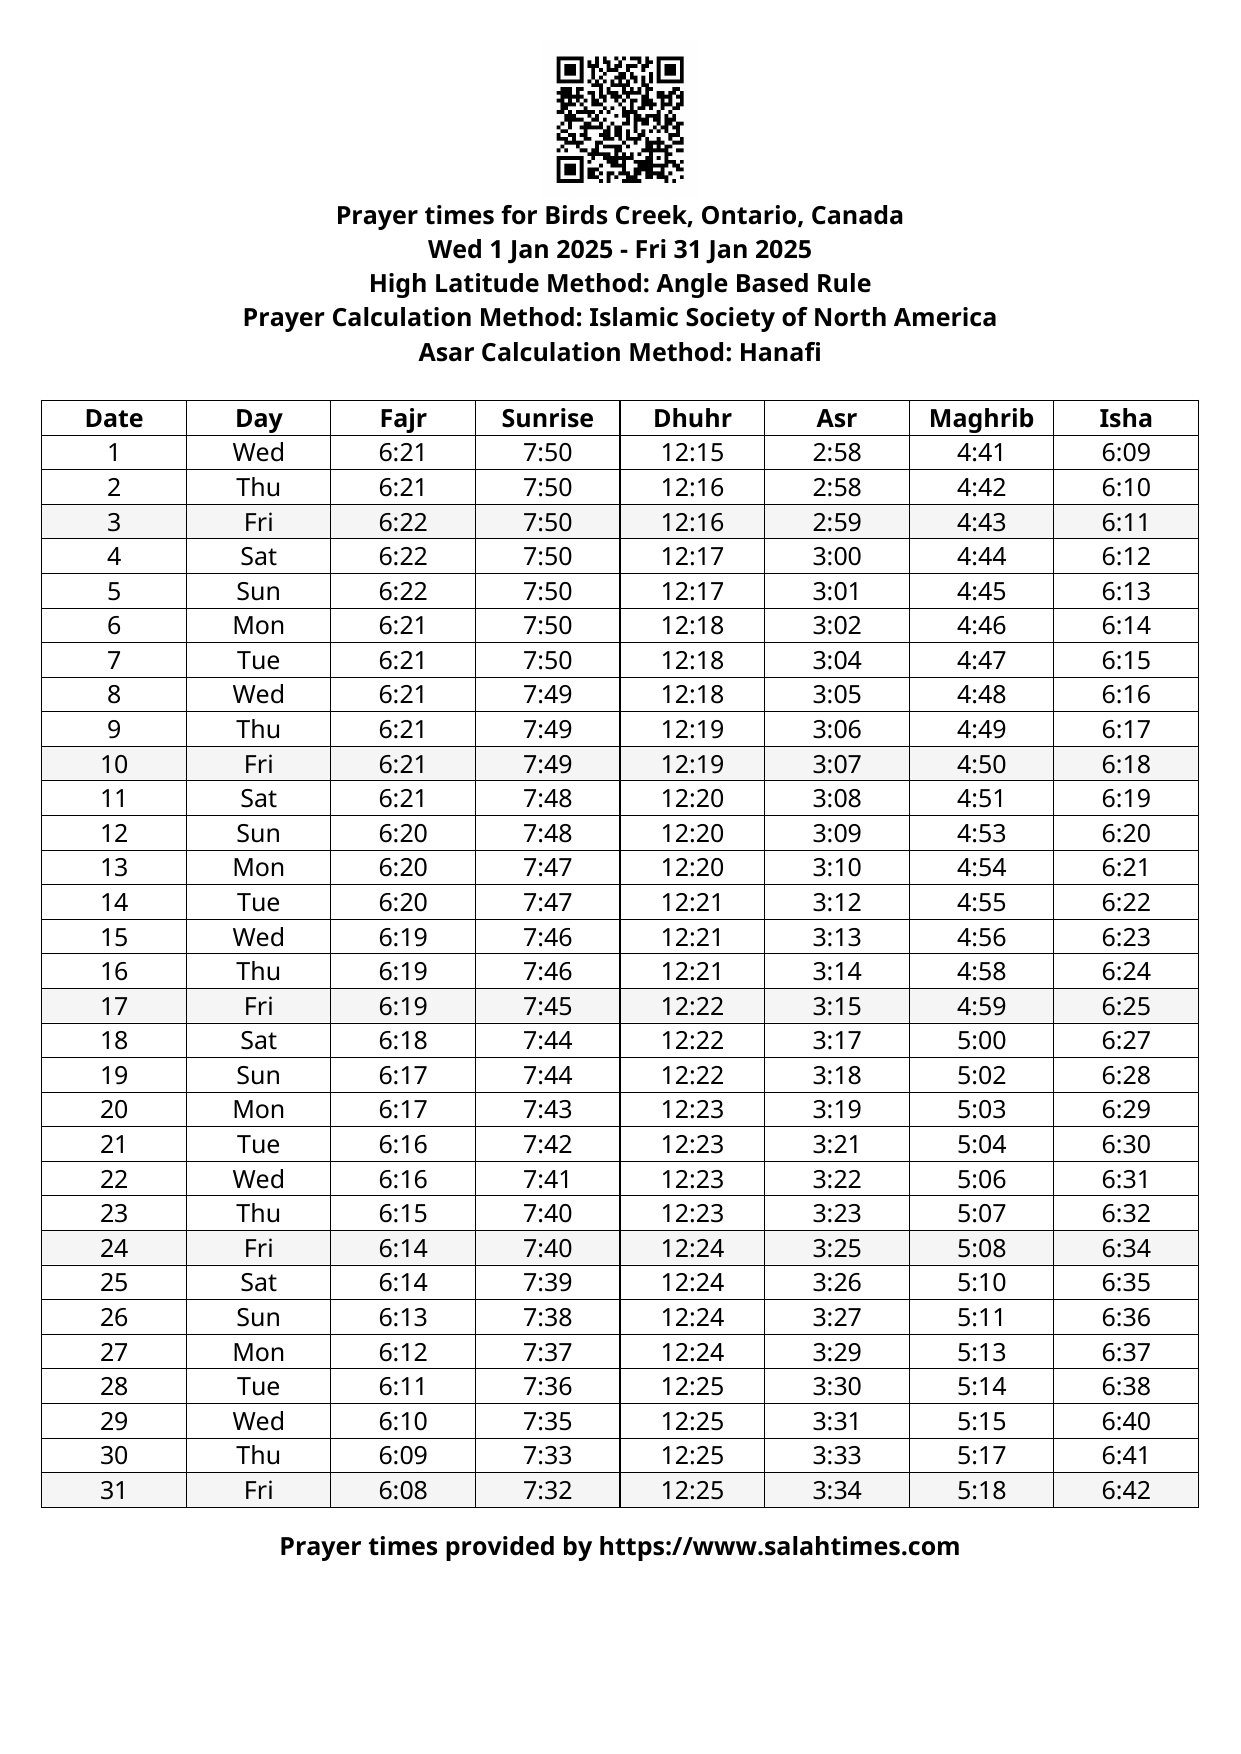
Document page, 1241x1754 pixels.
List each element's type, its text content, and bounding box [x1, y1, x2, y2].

table_cell 3:13 [765, 920, 909, 953]
table_cell 4:44 [910, 539, 1053, 573]
table_cell 4:54 [910, 851, 1053, 884]
table_cell 12:15 [621, 436, 764, 469]
table_cell 7:50 [476, 505, 619, 538]
table_header Isha [1054, 401, 1198, 434]
table_cell 6:16 [331, 1127, 475, 1161]
table_cell 12:25 [621, 1473, 764, 1507]
table_cell Sun [187, 816, 330, 849]
table_cell 3:08 [765, 781, 909, 815]
table_cell 7:46 [476, 920, 619, 953]
table_cell 7:49 [476, 678, 619, 711]
table_cell 4:50 [910, 747, 1053, 780]
table_cell 6:20 [331, 885, 475, 919]
table_cell Mon [187, 1335, 330, 1368]
table_cell 3:18 [765, 1058, 909, 1092]
table_cell 6 [42, 609, 186, 642]
table_cell 8 [42, 678, 186, 711]
table_header Fajr [331, 401, 475, 434]
table_cell Tue [187, 885, 330, 919]
table_cell 7 [42, 643, 186, 677]
table_cell 6:42 [1054, 1473, 1198, 1507]
table_cell 3:00 [765, 539, 909, 573]
table_cell 6:21 [331, 436, 475, 469]
table_cell 6:21 [331, 747, 475, 780]
table_cell 6:19 [1054, 781, 1198, 815]
table_cell 4:55 [910, 885, 1053, 919]
table_cell 25 [42, 1266, 186, 1299]
table_cell 12:18 [621, 643, 764, 677]
table_cell 5:04 [910, 1127, 1053, 1161]
table_cell 12:20 [621, 781, 764, 815]
table_cell 6:19 [331, 954, 475, 988]
table_cell 3:21 [765, 1127, 909, 1161]
table_cell 2:58 [765, 470, 909, 504]
table_cell 3:15 [765, 989, 909, 1022]
table_cell 6:11 [331, 1369, 475, 1403]
table_cell 5 [42, 574, 186, 607]
table_cell 7:48 [476, 816, 619, 849]
table_cell 22 [42, 1162, 186, 1195]
table_cell Thu [187, 712, 330, 746]
table_cell 6:14 [1054, 609, 1198, 642]
table_cell 2:59 [765, 505, 909, 538]
table_cell 6:12 [331, 1335, 475, 1368]
table_cell Sat [187, 1024, 330, 1057]
table_cell 3:10 [765, 851, 909, 884]
table_cell 12:18 [621, 678, 764, 711]
table_cell Sat [187, 539, 330, 573]
table_cell 7:44 [476, 1058, 619, 1092]
table_cell 3:12 [765, 885, 909, 919]
table_cell 12:16 [621, 505, 764, 538]
table_cell 6:18 [331, 1024, 475, 1057]
table_cell 12:22 [621, 1058, 764, 1092]
table_cell 5:17 [910, 1439, 1053, 1472]
table_cell 12:19 [621, 712, 764, 746]
table_cell 12:22 [621, 1024, 764, 1057]
table_cell Wed [187, 1404, 330, 1437]
table_cell 4:48 [910, 678, 1053, 711]
table_cell 12:23 [621, 1093, 764, 1126]
text High Latitude Method: Angle Based Rule [42, 266, 1198, 300]
table_cell 7:49 [476, 712, 619, 746]
table_cell 12:18 [621, 609, 764, 642]
table_cell 31 [42, 1473, 186, 1507]
table_cell 14 [42, 885, 186, 919]
table_cell 7:42 [476, 1127, 619, 1161]
table_cell 3:25 [765, 1231, 909, 1264]
table_cell Mon [187, 851, 330, 884]
table_cell 6:09 [331, 1439, 475, 1472]
table_cell Thu [187, 1196, 330, 1230]
table_cell 6:14 [331, 1266, 475, 1299]
table_cell 3:22 [765, 1162, 909, 1195]
table_cell 5:08 [910, 1231, 1053, 1264]
table_cell 6:36 [1054, 1300, 1198, 1334]
table_cell 3 [42, 505, 186, 538]
table_cell 7:35 [476, 1404, 619, 1437]
table_cell 6:27 [1054, 1024, 1198, 1057]
table_cell 6:35 [1054, 1266, 1198, 1299]
table_cell 4:51 [910, 781, 1053, 815]
table_cell 3:09 [765, 816, 909, 849]
table_cell 7:47 [476, 851, 619, 884]
table_cell 3:30 [765, 1369, 909, 1403]
table_cell Thu [187, 470, 330, 504]
table_cell 12:23 [621, 1162, 764, 1195]
table_cell 6:15 [1054, 643, 1198, 677]
table_cell 4:41 [910, 436, 1053, 469]
table_cell 3:33 [765, 1439, 909, 1472]
table_cell 12:24 [621, 1266, 764, 1299]
table_cell Wed [187, 1162, 330, 1195]
table_cell 3:06 [765, 712, 909, 746]
table_cell Wed [187, 436, 330, 469]
table_cell 3:02 [765, 609, 909, 642]
table_cell 7:50 [476, 436, 619, 469]
table_cell 12:20 [621, 851, 764, 884]
table_cell 7:46 [476, 954, 619, 988]
table_cell 6:28 [1054, 1058, 1198, 1092]
table_cell 6:23 [1054, 920, 1198, 953]
table_cell 6:21 [331, 781, 475, 815]
table_cell 13 [42, 851, 186, 884]
table_cell 6:25 [1054, 989, 1198, 1022]
table_cell 6:21 [331, 643, 475, 677]
table_cell 6:15 [331, 1196, 475, 1230]
table_cell 6:21 [331, 712, 475, 746]
table_cell 6:40 [1054, 1404, 1198, 1437]
table_cell 7:47 [476, 885, 619, 919]
table_cell 4:47 [910, 643, 1053, 677]
table_cell 6:16 [331, 1162, 475, 1195]
table_cell 3:31 [765, 1404, 909, 1437]
table_cell 12:21 [621, 885, 764, 919]
table_cell 7:33 [476, 1439, 619, 1472]
table_cell 12:24 [621, 1335, 764, 1368]
picture [542, 41, 699, 198]
text Prayer times for Birds Creek, Ontario, Canada [42, 198, 1198, 232]
table_cell 6:13 [1054, 574, 1198, 607]
table_cell 4 [42, 539, 186, 573]
table_cell 7:40 [476, 1231, 619, 1264]
table_cell 28 [42, 1369, 186, 1403]
text Asar Calculation Method: Hanafi [42, 334, 1198, 368]
table_cell 6:11 [1054, 505, 1198, 538]
table_cell 6:30 [1054, 1127, 1198, 1161]
table_cell 3:17 [765, 1024, 909, 1057]
table_cell Sat [187, 1266, 330, 1299]
table_cell 6:16 [1054, 678, 1198, 711]
table_cell 7:39 [476, 1266, 619, 1299]
table_cell 7:40 [476, 1196, 619, 1230]
table_header Day [187, 401, 330, 434]
table_cell 6:20 [331, 851, 475, 884]
table_cell 6:19 [331, 989, 475, 1022]
table_cell 6:41 [1054, 1439, 1198, 1472]
table_cell Mon [187, 609, 330, 642]
table_cell 6:18 [1054, 747, 1198, 780]
table_cell 3:04 [765, 643, 909, 677]
table_cell 5:06 [910, 1162, 1053, 1195]
table_cell 6:29 [1054, 1093, 1198, 1126]
table_cell 6:32 [1054, 1196, 1198, 1230]
table_cell 6:38 [1054, 1369, 1198, 1403]
table_cell 12:25 [621, 1439, 764, 1472]
table_header Maghrib [910, 401, 1053, 434]
table_cell 3:07 [765, 747, 909, 780]
table_cell 12:24 [621, 1300, 764, 1334]
table_cell 6:37 [1054, 1335, 1198, 1368]
table_cell 6:22 [331, 505, 475, 538]
table_cell 7:50 [476, 643, 619, 677]
table_cell 4:53 [910, 816, 1053, 849]
table_cell 12:25 [621, 1404, 764, 1437]
text Prayer times provided by https://www.salahtimes.com [42, 1528, 1198, 1563]
table_cell 7:44 [476, 1024, 619, 1057]
table_cell 6:22 [1054, 885, 1198, 919]
table_cell 20 [42, 1093, 186, 1126]
table_cell 3:14 [765, 954, 909, 988]
table_cell 12:20 [621, 816, 764, 849]
table_cell 7:45 [476, 989, 619, 1022]
table_cell 7:50 [476, 470, 619, 504]
table_cell 12:19 [621, 747, 764, 780]
table_cell 3:26 [765, 1266, 909, 1299]
table_header Date [42, 401, 186, 434]
table_cell Tue [187, 1127, 330, 1161]
table_cell 6:17 [331, 1058, 475, 1092]
table_cell 6:14 [331, 1231, 475, 1264]
table_cell 7:50 [476, 609, 619, 642]
table_cell 6:22 [331, 574, 475, 607]
table_cell 3:23 [765, 1196, 909, 1230]
table_cell 10 [42, 747, 186, 780]
table_cell 12:23 [621, 1196, 764, 1230]
table_cell 6:19 [331, 920, 475, 953]
table_cell 2:58 [765, 436, 909, 469]
table_cell Tue [187, 1369, 330, 1403]
table_cell Fri [187, 1231, 330, 1264]
table_cell 6:34 [1054, 1231, 1198, 1264]
table_cell 12:21 [621, 954, 764, 988]
table_cell 7:49 [476, 747, 619, 780]
table_cell 7:38 [476, 1300, 619, 1334]
table_cell 24 [42, 1231, 186, 1264]
table_cell 5:14 [910, 1369, 1053, 1403]
table_cell 4:46 [910, 609, 1053, 642]
table_cell 5:10 [910, 1266, 1053, 1299]
table_cell 4:58 [910, 954, 1053, 988]
table_cell 12:24 [621, 1231, 764, 1264]
table_cell 6:22 [331, 539, 475, 573]
table_cell 6:31 [1054, 1162, 1198, 1195]
table_cell 26 [42, 1300, 186, 1334]
table_cell 9 [42, 712, 186, 746]
table_cell 5:03 [910, 1093, 1053, 1126]
table_cell 6:20 [331, 816, 475, 849]
table_cell 5:18 [910, 1473, 1053, 1507]
table_cell 4:59 [910, 989, 1053, 1022]
table_cell 21 [42, 1127, 186, 1161]
table_cell 7:43 [476, 1093, 619, 1126]
table_cell 3:27 [765, 1300, 909, 1334]
table_cell 12:21 [621, 920, 764, 953]
table_cell 4:42 [910, 470, 1053, 504]
table_cell 3:19 [765, 1093, 909, 1126]
table_cell 1 [42, 436, 186, 469]
table_cell 27 [42, 1335, 186, 1368]
table_cell 12:25 [621, 1369, 764, 1403]
table_cell 5:11 [910, 1300, 1053, 1334]
table_cell 30 [42, 1439, 186, 1472]
table_header Dhuhr [621, 401, 764, 434]
table_cell 3:34 [765, 1473, 909, 1507]
table_cell 6:21 [1054, 851, 1198, 884]
table_cell Wed [187, 920, 330, 953]
table_cell 3:29 [765, 1335, 909, 1368]
table_cell 18 [42, 1024, 186, 1057]
table_cell 23 [42, 1196, 186, 1230]
table_cell 6:21 [331, 678, 475, 711]
table_cell Fri [187, 747, 330, 780]
table_cell Sun [187, 1058, 330, 1092]
table_header Asr [765, 401, 909, 434]
table_cell Wed [187, 678, 330, 711]
table_cell 7:50 [476, 574, 619, 607]
table_cell 5:00 [910, 1024, 1053, 1057]
table_cell 29 [42, 1404, 186, 1437]
table_cell 7:32 [476, 1473, 619, 1507]
table_cell Sat [187, 781, 330, 815]
table_header Sunrise [476, 401, 619, 434]
table_cell 16 [42, 954, 186, 988]
text Wed 1 Jan 2025 - Fri 31 Jan 2025 [42, 232, 1198, 266]
table_cell 4:49 [910, 712, 1053, 746]
table_cell 7:36 [476, 1369, 619, 1403]
table_cell 5:02 [910, 1058, 1053, 1092]
text Prayer Calculation Method: Islamic Society of North America [42, 300, 1198, 334]
table_cell 5:13 [910, 1335, 1053, 1368]
table_cell Sun [187, 574, 330, 607]
table_cell Sun [187, 1300, 330, 1334]
table_cell 6:17 [331, 1093, 475, 1126]
table_cell 7:48 [476, 781, 619, 815]
table_cell 7:50 [476, 539, 619, 573]
table_cell 4:56 [910, 920, 1053, 953]
table_cell 3:01 [765, 574, 909, 607]
table_cell 6:12 [1054, 539, 1198, 573]
table_cell 4:43 [910, 505, 1053, 538]
table_cell 6:08 [331, 1473, 475, 1507]
table_cell Thu [187, 954, 330, 988]
table_cell Mon [187, 1093, 330, 1126]
table_cell 12:17 [621, 539, 764, 573]
table_cell 17 [42, 989, 186, 1022]
table_cell 6:21 [331, 609, 475, 642]
table_cell 3:05 [765, 678, 909, 711]
table_cell 19 [42, 1058, 186, 1092]
table_cell 6:24 [1054, 954, 1198, 988]
table_cell 6:09 [1054, 436, 1198, 469]
table_cell 12 [42, 816, 186, 849]
table_cell 4:45 [910, 574, 1053, 607]
table_cell 7:37 [476, 1335, 619, 1368]
table_cell 12:17 [621, 574, 764, 607]
table_cell 6:10 [331, 1404, 475, 1437]
table_cell 6:20 [1054, 816, 1198, 849]
table_cell Fri [187, 505, 330, 538]
table_cell 12:23 [621, 1127, 764, 1161]
table_cell Fri [187, 989, 330, 1022]
table_cell Tue [187, 643, 330, 677]
table_cell 11 [42, 781, 186, 815]
table_cell 5:07 [910, 1196, 1053, 1230]
table_cell 6:21 [331, 470, 475, 504]
table_cell 2 [42, 470, 186, 504]
table_cell 5:15 [910, 1404, 1053, 1437]
table_cell 7:41 [476, 1162, 619, 1195]
table_cell 6:10 [1054, 470, 1198, 504]
table_cell 6:13 [331, 1300, 475, 1334]
table_cell 12:22 [621, 989, 764, 1022]
table_cell 15 [42, 920, 186, 953]
table_cell 12:16 [621, 470, 764, 504]
table_cell 6:17 [1054, 712, 1198, 746]
table_cell Fri [187, 1473, 330, 1507]
table_cell Thu [187, 1439, 330, 1472]
